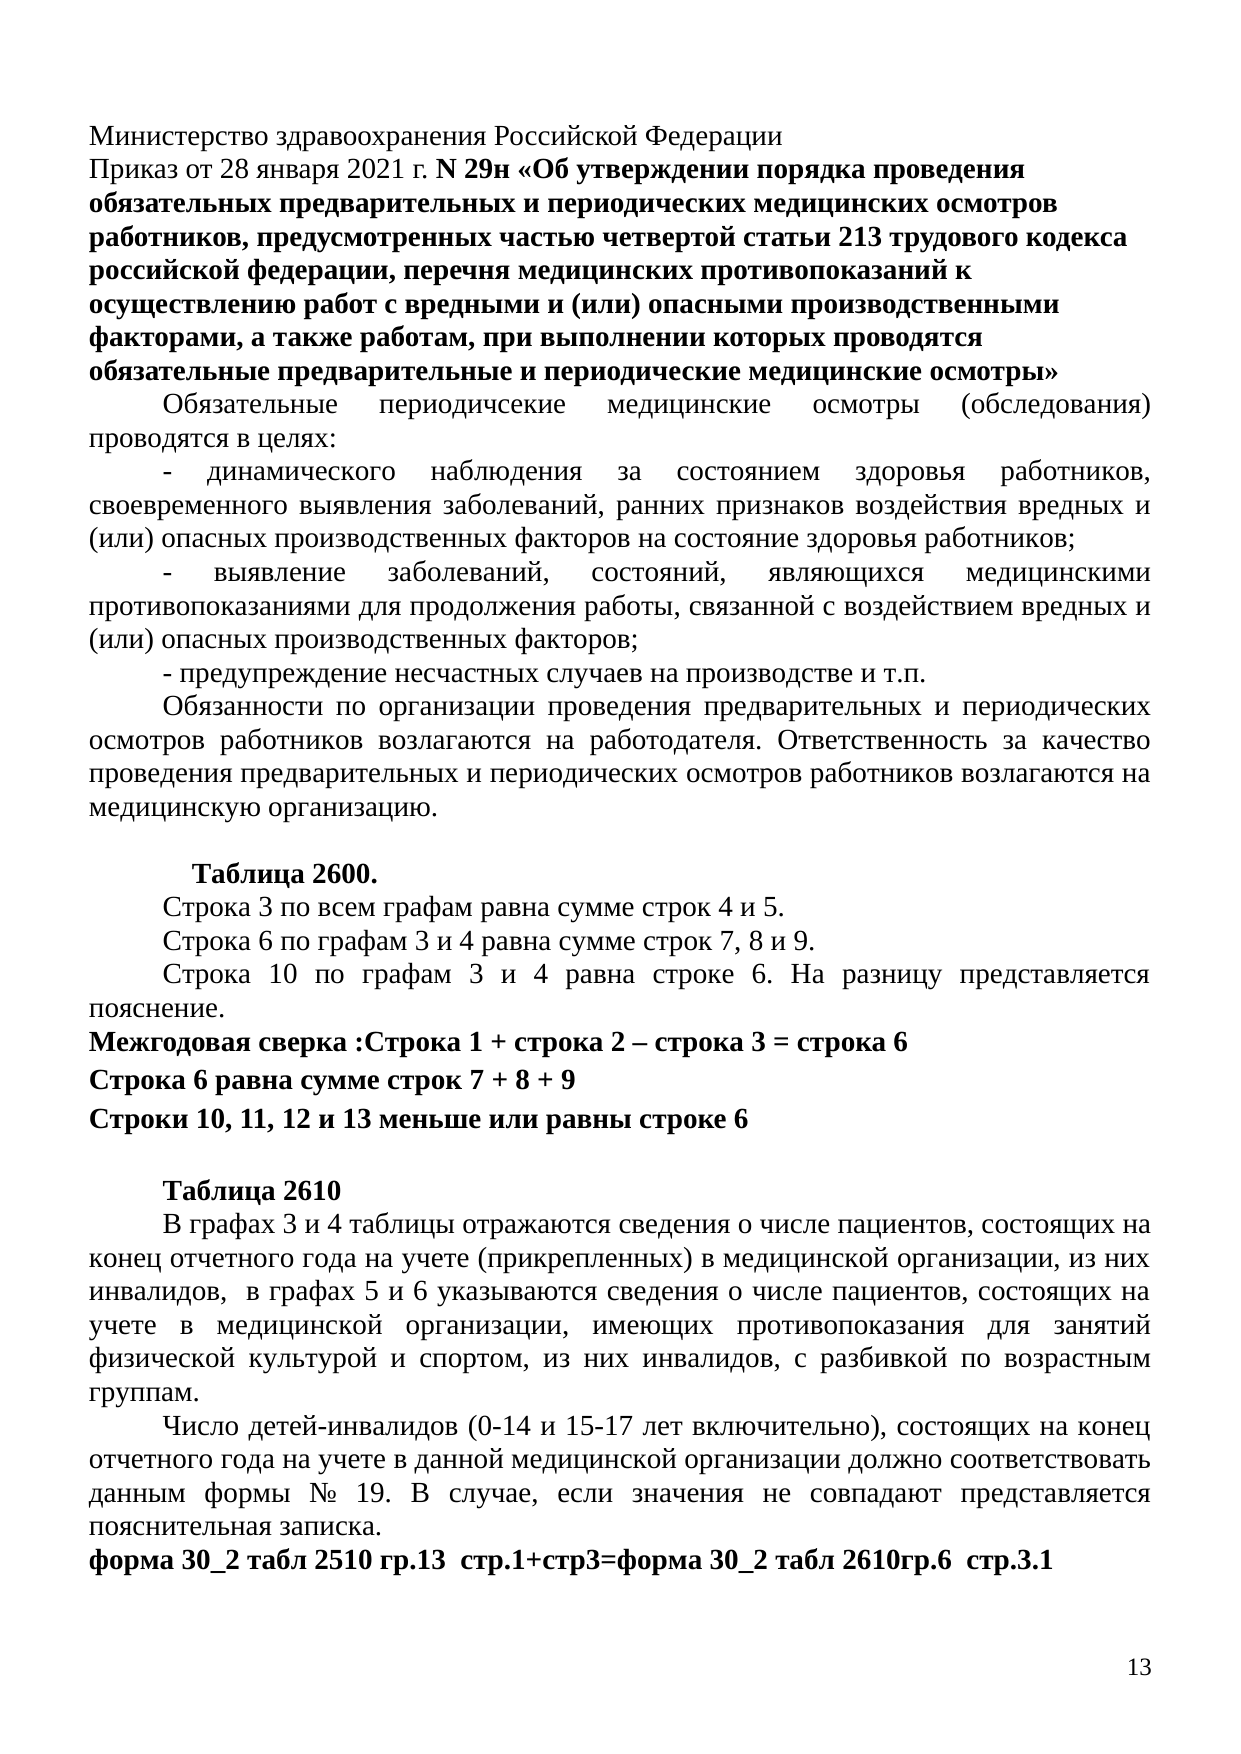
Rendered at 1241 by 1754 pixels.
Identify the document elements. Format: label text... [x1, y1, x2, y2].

text Приказ от 28 января 2021 г. N 29н «Об утверждении порядка проведения обязательных предварительных и периодических медицинских осмотров работников, предусмотренных частью четвертой статьи 213 трудового кодекса российской федерации, перечня медицинских противопоказаний к осуществлению работ с вредными и (или) опасными производственными факторами, а также работам, при выполнении которых проводятся обязательные предварительные и периодические медицинские осмотры» [89, 152, 1152, 386]
text Межгодовая сверка :Строка 1 + строка 2 – строка 3 = строка 6 [89, 1024, 1152, 1057]
text Таблица 2600. [89, 856, 1152, 889]
text Строка 6 по графам 3 и 4 равна сумме строк 7, 8 и 9. [89, 923, 1152, 957]
text В графах 3 и 4 таблицы отражаются сведения о числе пациентов, состоящих на конец отчетного года на учете (прикрепленных) в медицинской организации, из них инвалидов, в графах 5 и 6 указываются сведения о числе пациентов, состоящих на учете в медицинской организации, имеющих противопоказания для занятий физической культурой и спортом, из них инвалидов, с разбивкой по возрастным группам. [89, 1206, 1152, 1408]
text форма 30_2 табл 2510 гр.13 стр.1+стр3=форма 30_2 табл 2610гр.6 стр.3.1 [89, 1542, 1152, 1575]
text - динамического наблюдения за состоянием здоровья работников, своевременного выявления заболеваний, ранних признаков воздействия вредных и (или) опасных производственных факторов на состояние здоровья работников; [89, 453, 1152, 554]
text Строка 6 равна сумме строк 7 + 8 + 9 [89, 1062, 1152, 1096]
text Строки 10, 11, 12 и 13 меньше или равны строке 6 [89, 1101, 1152, 1134]
text Число детей-инвалидов (0-14 и 15-17 лет включительно), состоящих на конец отчетного года на учете в данной медицинской организации должно соответствовать данным формы № 19. В случае, если значения не совпадают представляется пояснительная записка. [89, 1408, 1152, 1542]
text Строка 10 по графам 3 и 4 равна строке 6. На разницу представляется пояснение. [89, 957, 1152, 1024]
text Строка 3 по всем графам равна сумме строк 4 и 5. [89, 889, 1152, 923]
text Министерство здравоохранения Российской Федерации [89, 118, 1152, 152]
text - выявление заболеваний, состояний, являющихся медицинскими противопоказаниями для продолжения работы, связанной с воздействием вредных и (или) опасных производственных факторов; [89, 554, 1152, 655]
text Обязательные периодичсекие медицинские осмотры (обследования) проводятся в целях: [89, 386, 1152, 453]
text Обязанности по организации проведения предварительных и периодических осмотров работников возлагаются на работодателя. Ответственность за качество проведения предварительных и периодических осмотров работников возлагаются на медицинскую организацию. [89, 688, 1152, 822]
text Таблица 2610 [89, 1173, 1152, 1206]
text - предупреждение несчастных случаев на производстве и т.п. [89, 655, 1152, 688]
